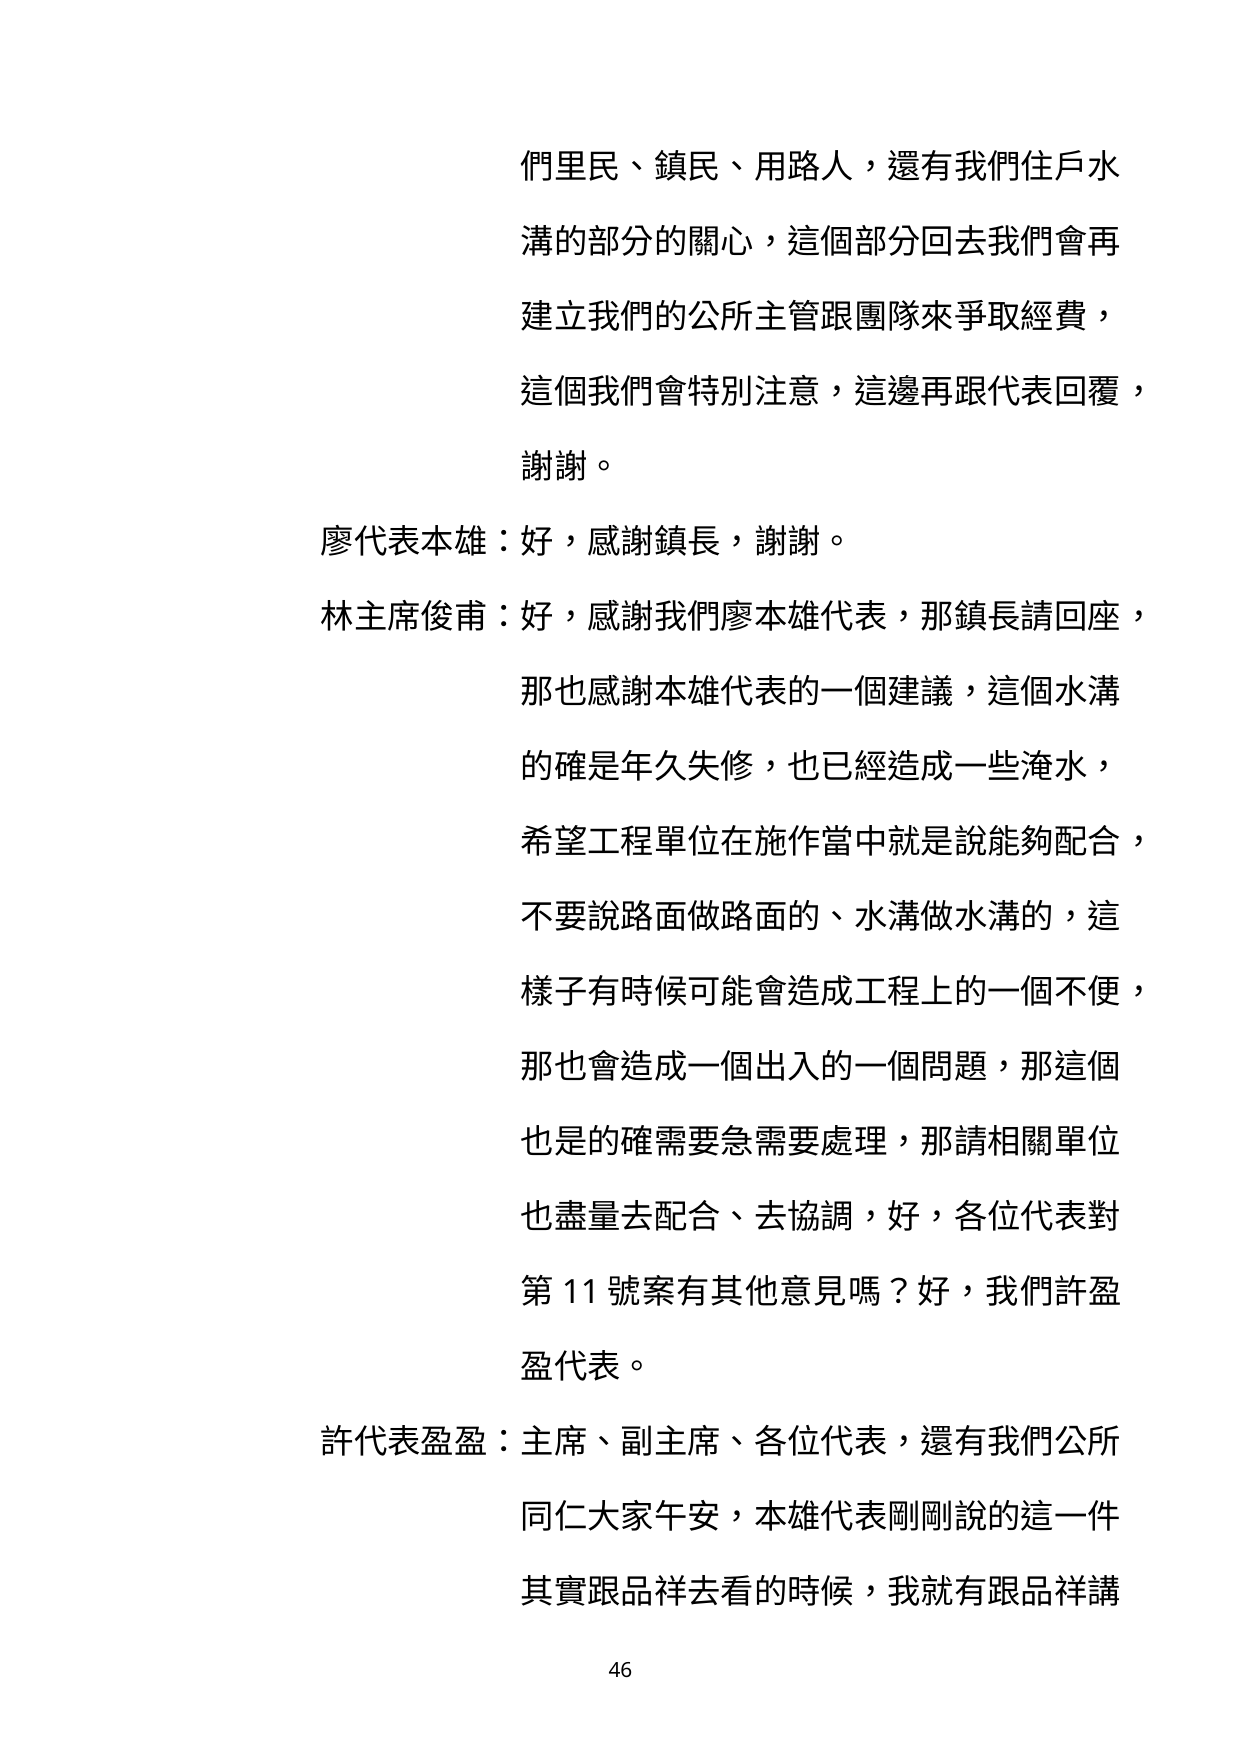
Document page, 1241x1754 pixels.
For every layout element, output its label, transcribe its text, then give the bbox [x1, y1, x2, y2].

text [321, 1402, 1122, 1627]
text 林主席俊甫：好，感謝我們廖本雄代表，那鎮長請回座，那也感謝本雄代表的一個建議，這個水溝的確是年久失修，也已經造成一些淹水，希望工程單位在施作當中就是說能夠配合，不要說路面做路面的、水溝做水溝的，這樣子有時候可能會造成工程上的一個不便，那也會造成一個出入的一個問題，那這個也是的確需要急需要處理，那請相關單位也盡量去配合、去協調，好，各位代表對第11號案有其他意見嗎？好，我們許盈盈代表。 [321, 577, 1122, 1402]
text 廖代表本雄：好，感謝鎮長，謝謝。 [321, 502, 1122, 577]
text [321, 127, 1122, 502]
